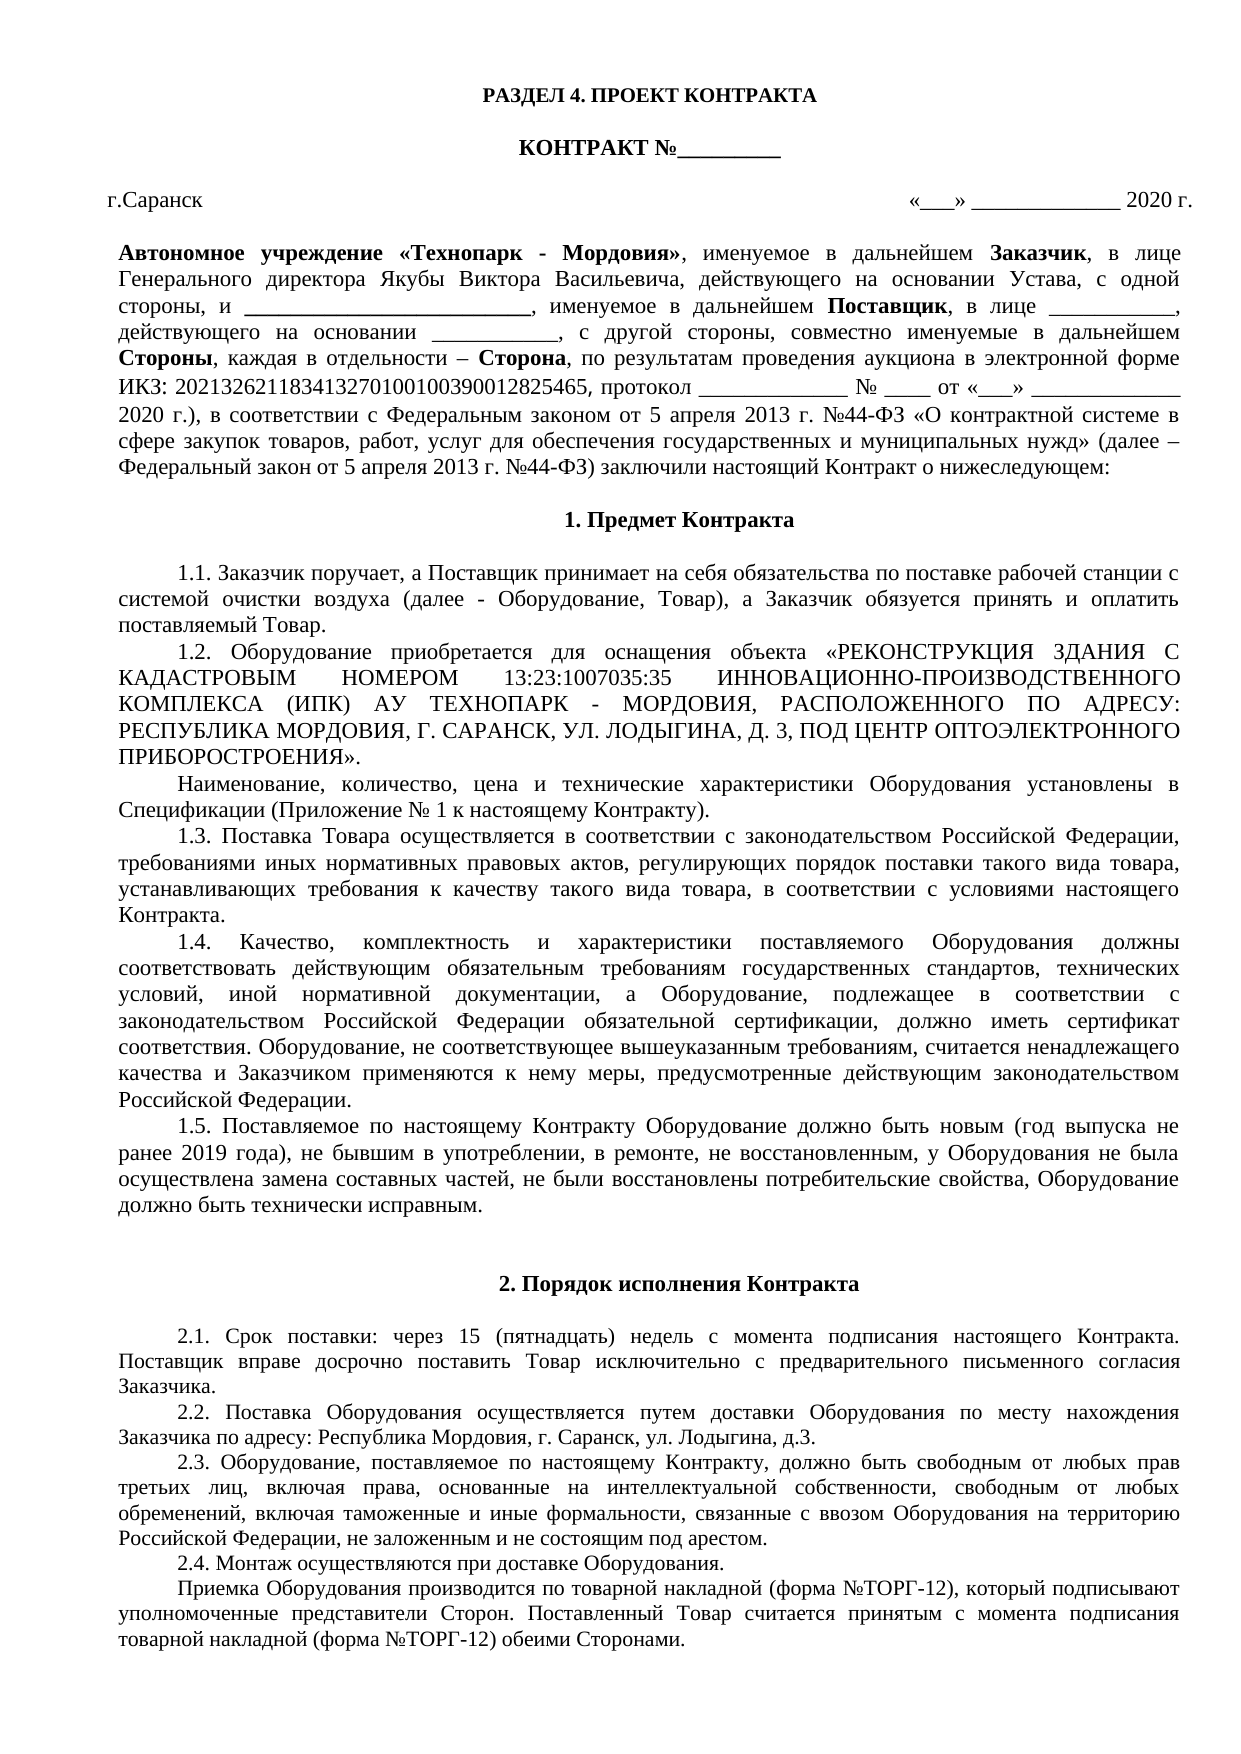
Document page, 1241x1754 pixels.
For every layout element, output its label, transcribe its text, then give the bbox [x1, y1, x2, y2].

text Приемка Оборудования производится по товарной накладной (форма №ТОРГ-12), который подписывают уполномоченные представители Сторон. Поставленный Товар считается принятым с момента подписания товарной накладной (форма №ТОРГ-12) обеими Сторонами. [118, 1575, 1181, 1651]
text 1.1. Заказчик поручает, а Поставщик принимает на себя обязательства по поставке рабочей станции с системой очистки воздуха (далее - Оборудование, Товар), а Заказчик обязуется принять и оплатить поставляемый Товар. [118, 559, 1181, 638]
text 1.5. Поставляемое по настоящему Контракту Оборудование должно быть новым (год выпуска не ранее 2019 года), не бывшим в употреблении, в ремонте, не восстановленным, у Оборудования не была осуществлена замена составных частей, не были восстановлены потребительские свойства, Оборудование должно быть технически исправным. [118, 1112, 1181, 1218]
text 2.3. Оборудование, поставляемое по настоящему Контракту, должно быть свободным от любых прав третьих лиц, включая права, основанные на интеллектуальной собственности, свободным от любых обременений, включая таможенные и иные формальности, связанные с ввозом Оборудования на территорию Российской Федерации, не заложенным и не состоящим под арестом. [118, 1449, 1181, 1550]
text Автономное учреждение «Технопарк - Мордовия», именуемое в дальнейшем Заказчик, в лице Генерального директора Якубы Виктора Васильевича, действующего на основании Устава, с одной стороны, и _________________________, именуемое в дальнейшем Поставщик, в лице ___________, действующего на основании ___________, с другой стороны, совместно именуемые в дальнейшем Стороны, каждая в отдельности – Сторона, по результатам проведения аукциона в электронной форме ИКЗ: 202132621183413270100100390012825465, протокол _____________ № ____ от «___» _____________ 2020 г.), в соответствии с Федеральным законом от 5 апреля 2013 г. №44-ФЗ «О контрактной системе в сфере закупок товаров, работ, услуг для обеспечения государственных и муниципальных нужд» (далее – Федеральный закон от 5 апреля 2013 г. №44-ФЗ) заключили настоящий Контракт о нижеследующем: [118, 239, 1181, 480]
title Раздел 4. ПРОЕКТ КОНТРАКТА [118, 83, 1181, 107]
table_header «___» _____________ 2020 г. [650, 186, 1192, 213]
text 2.2. Поставка Оборудования осуществляется путем доставки Оборудования по месту нахождения Заказчика по адресу: Республика Мордовия, г. Саранск, ул. Лодыгина, д.3. [118, 1399, 1181, 1449]
text 1.2. Оборудование приобретается для оснащения объекта «РЕКОНСТРУКЦИЯ ЗДАНИЯ С КАДАСТРОВЫМ НОМЕРОМ 13:23:1007035:35 ИННОВАЦИОННО-ПРОИЗВОДСТВЕННОГО КОМПЛЕКСА (ИПК) АУ ТЕХНОПАРК - МОРДОВИЯ, РАСПОЛОЖЕННОГО ПО АДРЕСУ: РЕСПУБЛИКА МОРДОВИЯ, Г. САРАНСК, УЛ. ЛОДЫГИНА, Д. 3, ПОД ЦЕНТР ОПТОЭЛЕКТРОННОГО ПРИБОРОСТРОЕНИЯ». [118, 638, 1181, 769]
text Наименование, количество, цена и технические характеристики Оборудования установлены в Спецификации (Приложение № 1 к настоящему Контракту). [118, 769, 1181, 822]
text 1.4. Качество, комплектность и характеристики поставляемого Оборудования должны соответствовать действующим обязательным требованиям государственных стандартов, технических условий, иной нормативной документации, а Оборудование, подлежащее в соответствии с законодательством Российской Федерации обязательной сертификации, должно иметь сертификат соответствия. Оборудование, не соответствующее вышеуказанным требованиям, считается ненадлежащего качества и Заказчиком применяются к нему меры, предусмотренные действующим законодательством Российской Федерации. [118, 928, 1181, 1112]
text 1. Предмет Контракта [118, 506, 1181, 532]
table_header г.Саранск [107, 186, 649, 213]
text 2. Порядок исполнения Контракта [118, 1270, 1181, 1297]
text 2.1. Срок поставки: через 15 (пятнадцать) недель с момента подписания настоящего Контракта. Поставщик вправе досрочно поставить Товар исключительно с предварительного письменного согласия Заказчика. [118, 1323, 1181, 1399]
text 2.4. Монтаж осуществляются при доставке Оборудования. [118, 1550, 1181, 1575]
text 1.3. Поставка Товара осуществляется в соответствии с законодательством Российской Федерации, требованиями иных нормативных правовых актов, регулирующих порядок поставки такого вида товара, устанавливающих требования к качеству такого вида товара, в соответствии с условиями настоящего Контракта. [118, 822, 1181, 928]
text контракт №_________ [118, 134, 1181, 160]
